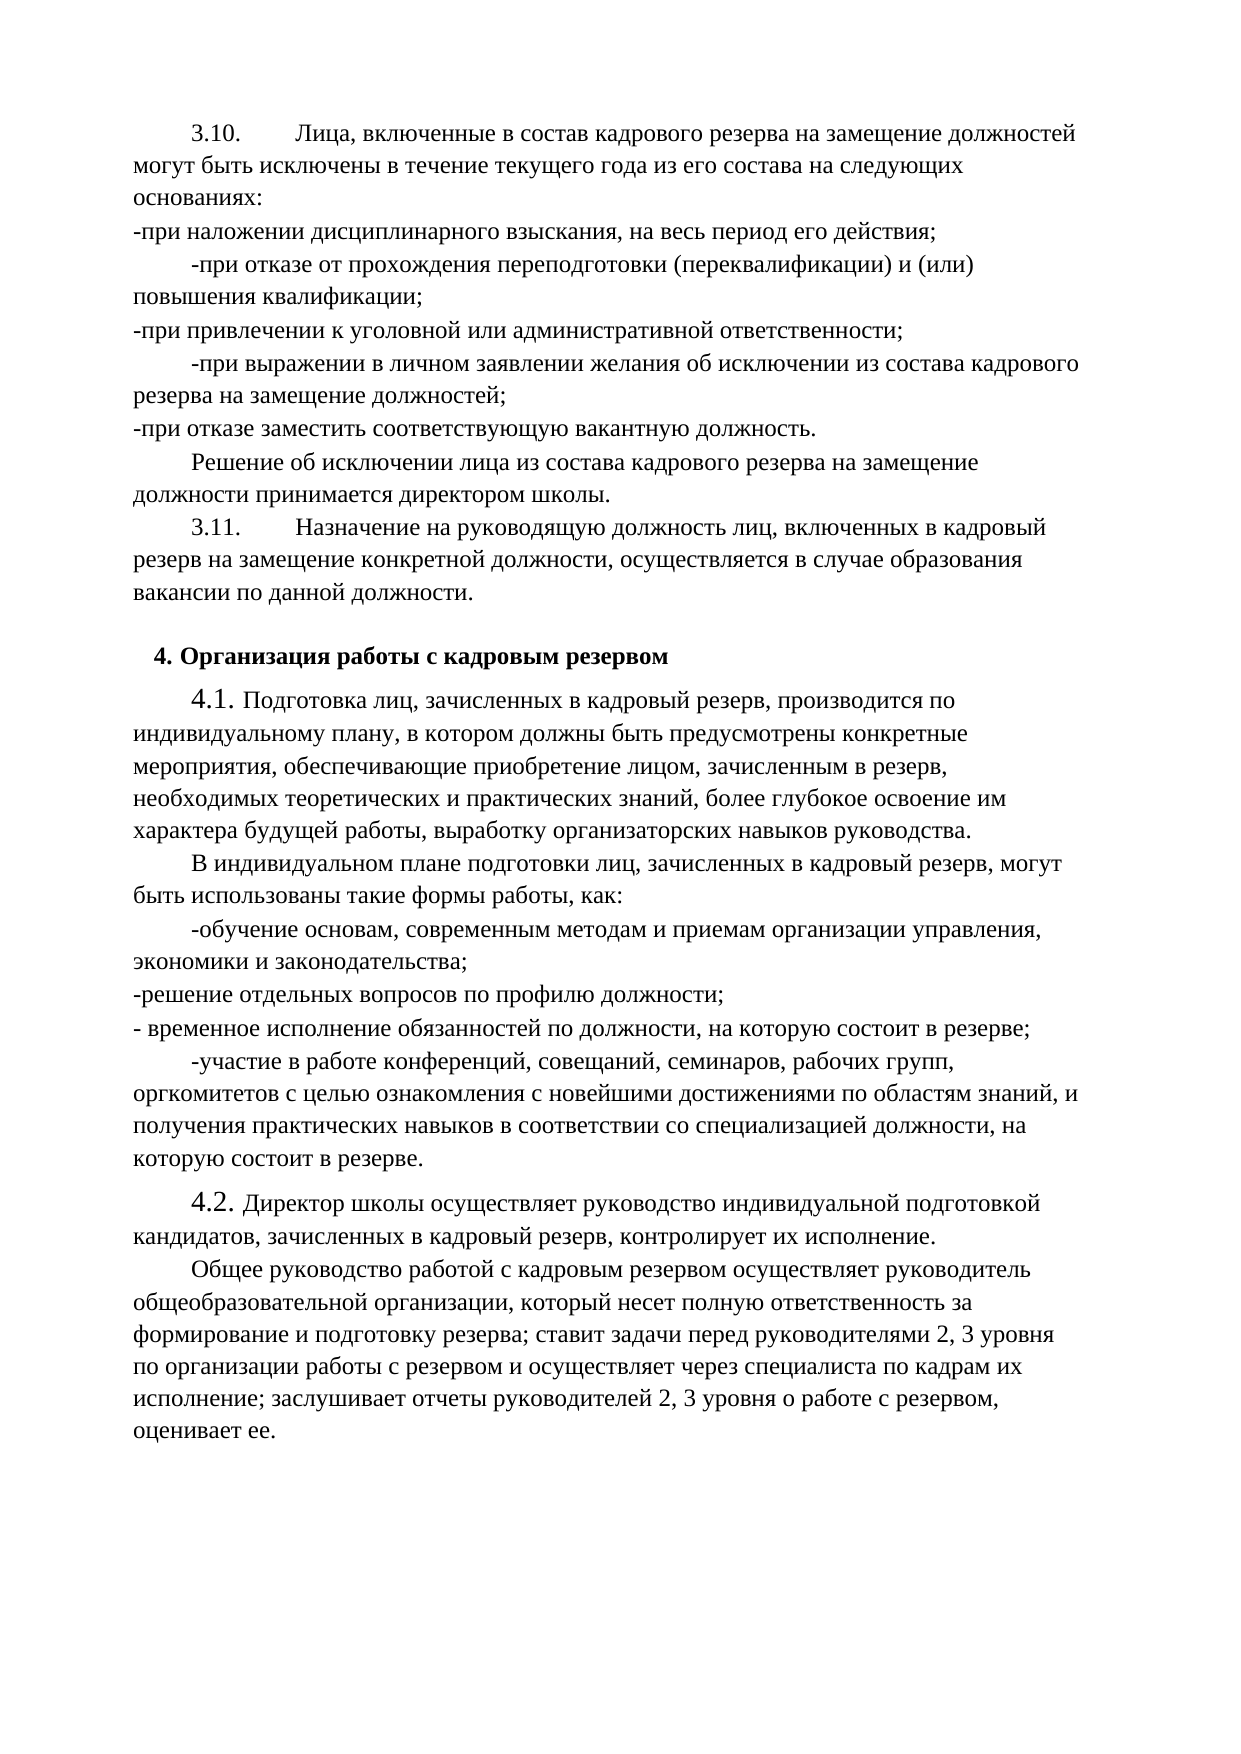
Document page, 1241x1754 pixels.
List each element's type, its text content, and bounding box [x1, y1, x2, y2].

text 4.2. Директор школы осуществляет руководство индивидуальной подготовкой кандидатов, зачисленных в кадровый резерв, контролирует их исполнение. [133, 1184, 1081, 1250]
text Общее руководство работой с кадровым резервом осуществляет руководитель общеобразовательной организации, который несет полную ответственность за формирование и подготовку резерва; ставит задачи перед руководителями 2, 3 уровня по организации работы с резервом и осуществляет через специалиста по кадрам их исполнение; заслушивает отчеты руководителей 2, 3 уровня о работе с резервом, оценивает ее. [133, 1254, 1081, 1444]
text -решение отдельных вопросов по профилю должности; [133, 979, 1081, 1008]
text -участие в работе конференций, совещаний, семинаров, рабочих групп, оргкомитетов с целью ознакомления с новейшими достижениями по областям знаний, и получения практических навыков в соответствии со специализацией должности, на которую состоит в резерве. [133, 1046, 1081, 1171]
text -при отказе заместить соответствующую вакантную должность. [133, 413, 1081, 442]
text В индивидуальном плане подготовки лиц, зачисленных в кадровый резерв, могут быть использованы такие формы работы, как: [133, 848, 1081, 909]
text Решение об исключении лица из состава кадрового резерва на замещение должности принимается директором школы. [133, 447, 1081, 508]
text -при наложении дисциплинарного взыскания, на весь период его действия; [133, 216, 1081, 244]
text -обучение основам, современным методам и приемам организации управления, экономики и законодательства; [133, 914, 1081, 975]
text -при выражении в личном заявлении желания об исключении из состава кадрового резерва на замещение должностей; [133, 348, 1081, 409]
list Назначение на руководящую должность лиц, включенных в кадровый резерв на замещение конкретной должности, осуществляется в случае образования вакансии по данной должности. [133, 512, 1081, 606]
text -при отказе от прохождения переподготовки (переквалификации) и (или) повышения квалификации; [133, 249, 1081, 310]
text 4.1. Подготовка лиц, зачисленных в кадровый резерв, производится по индивидуальному плану, в котором должны быть предусмотрены конкретные мероприятия, обеспечивающие приобретение лицом, зачисленным в резерв, необходимых теоретических и практических знаний, более глубокое освоение им характера будущей работы, выработку организаторских навыков руководства. [133, 682, 1081, 844]
text - временное исполнение обязанностей по должности, на которую состоит в резерве; [133, 1013, 1081, 1042]
subtitle 4. Организация работы с кадровым резервом [133, 641, 1081, 670]
list Лица, включенные в состав кадрового резерва на замещение должностей могут быть исключены в течение текущего года из его состава на следующих основаниях: [133, 118, 1081, 211]
text -при привлечении к уголовной или административной ответственности; [133, 315, 1081, 343]
